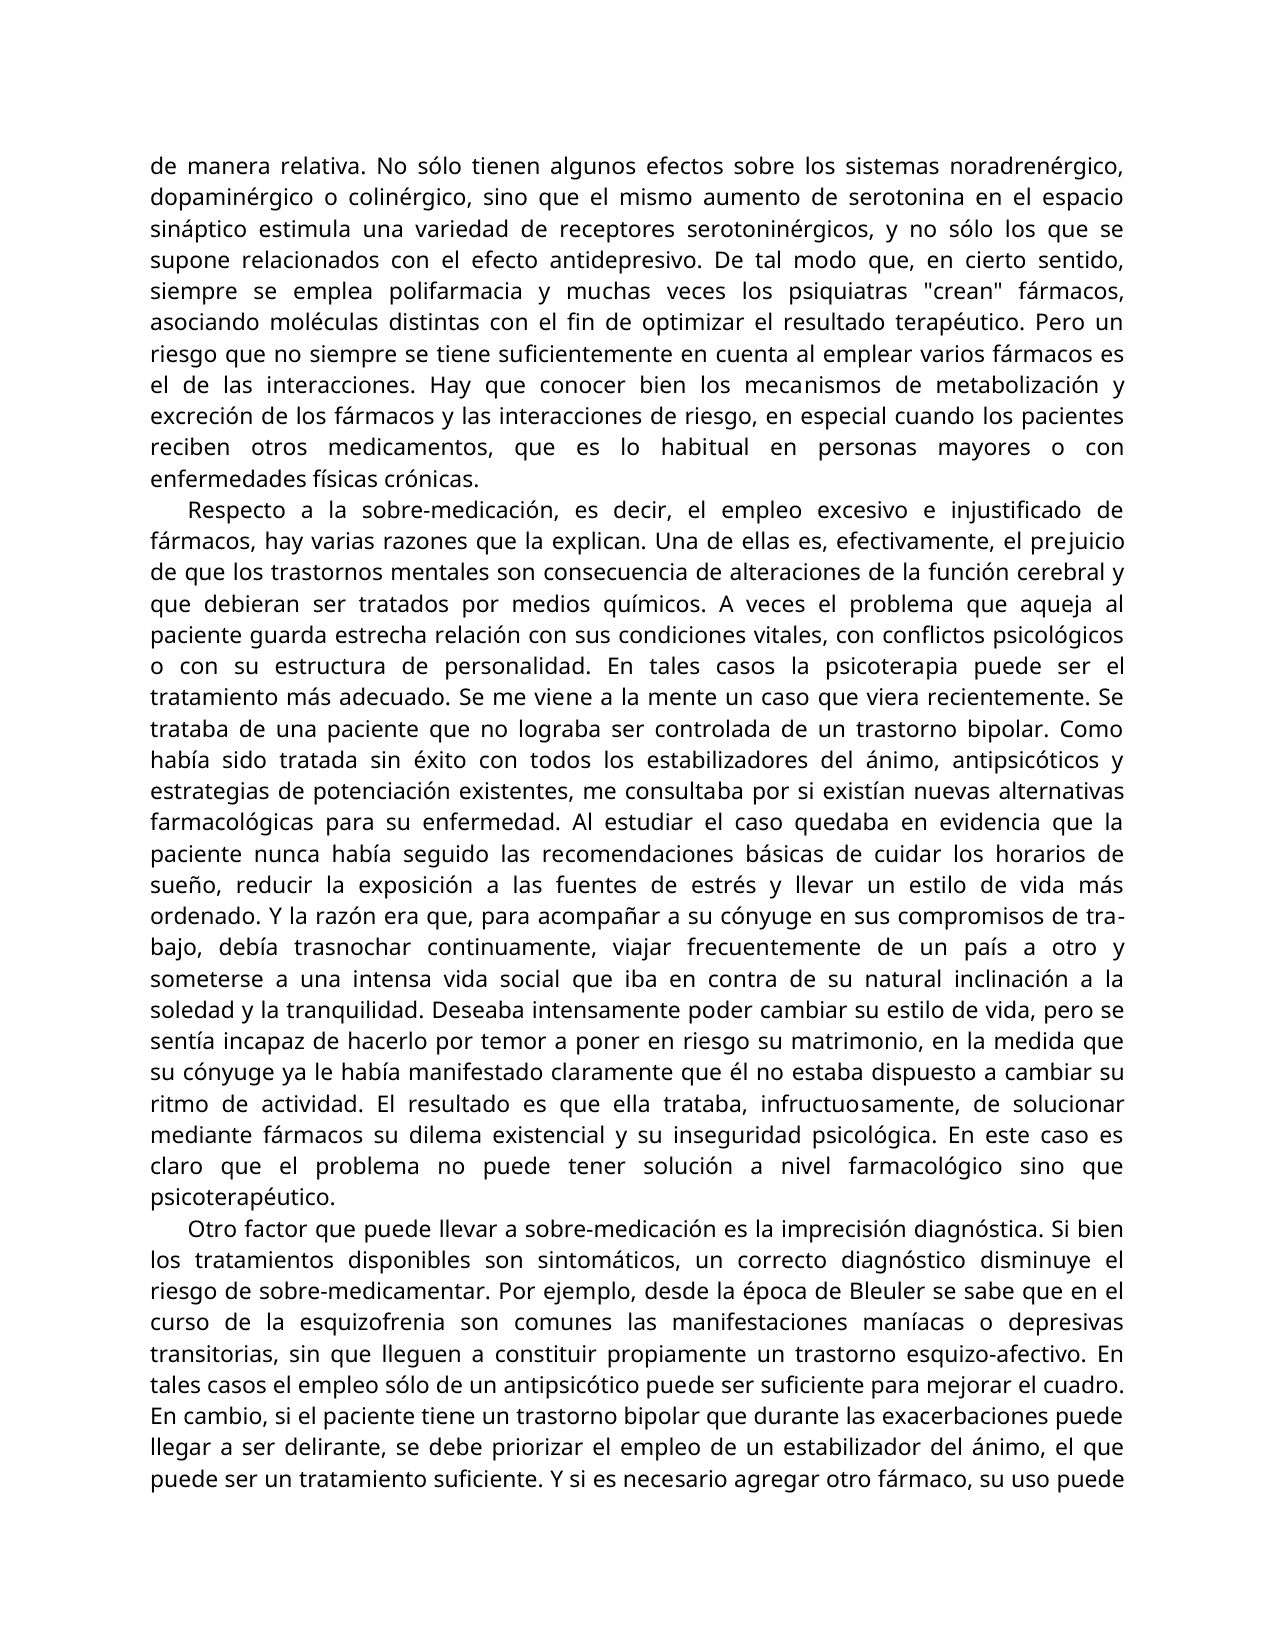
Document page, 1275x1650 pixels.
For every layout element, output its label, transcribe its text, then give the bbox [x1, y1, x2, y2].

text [150, 150, 1125, 494]
text Respecto a la sobre-medicación, es decir, el empleo excesivo e injustificado de fármacos, hay varias razones que la explican. Una de ellas es, efectivamente, el prejuicio de que los trastornos mentales son consecuencia de alteraciones de la función cerebral y que debieran ser tratados por medios químicos. A veces el problema que aqueja al paciente guarda estrecha relación con sus condiciones vitales, con conflictos psicológicos o con su estructura de personalidad. En tales casos la psicoterapia puede ser el tratamiento más adecuado. Se me viene a la mente un caso que viera recientemente. Se trataba de una paciente que no lograba ser controlada de un trastorno bipolar. Como había sido tratada sin éxito con todos los estabilizadores del ánimo, antipsicóticos y estrategias de potenciación existentes, me consultaba por si existían nuevas alternativas farmacológicas para su enfermedad. Al estudiar el caso quedaba en evidencia que la paciente nunca había seguido las recomendaciones básicas de cuidar los horarios de sueño, reducir la exposición a las fuentes de estrés y llevar un estilo de vida más ordenado. Y la razón era que, para acompañar a su cónyuge en sus compromisos de trabajo, debía trasnochar continuamente, viajar frecuentemente de un país a otro y someterse a una intensa vida social que iba en contra de su natural inclinación a la soledad y la tranquilidad. Deseaba intensamente poder cambiar su estilo de vida, pero se sentía incapaz de hacerlo por temor a poner en riesgo su matrimonio, en la medida que su cónyuge ya le había manifestado claramente que él no estaba dispuesto a cambiar su ritmo de actividad. El resultado es que ella trataba, infructuosamente, de solucionar mediante fármacos su dilema existencial y su inseguridad psicológica. En este caso es claro que el problema no puede tener solución a nivel farmacológico sino que psicoterapéutico. [150, 494, 1125, 1212]
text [150, 1212, 1125, 1494]
